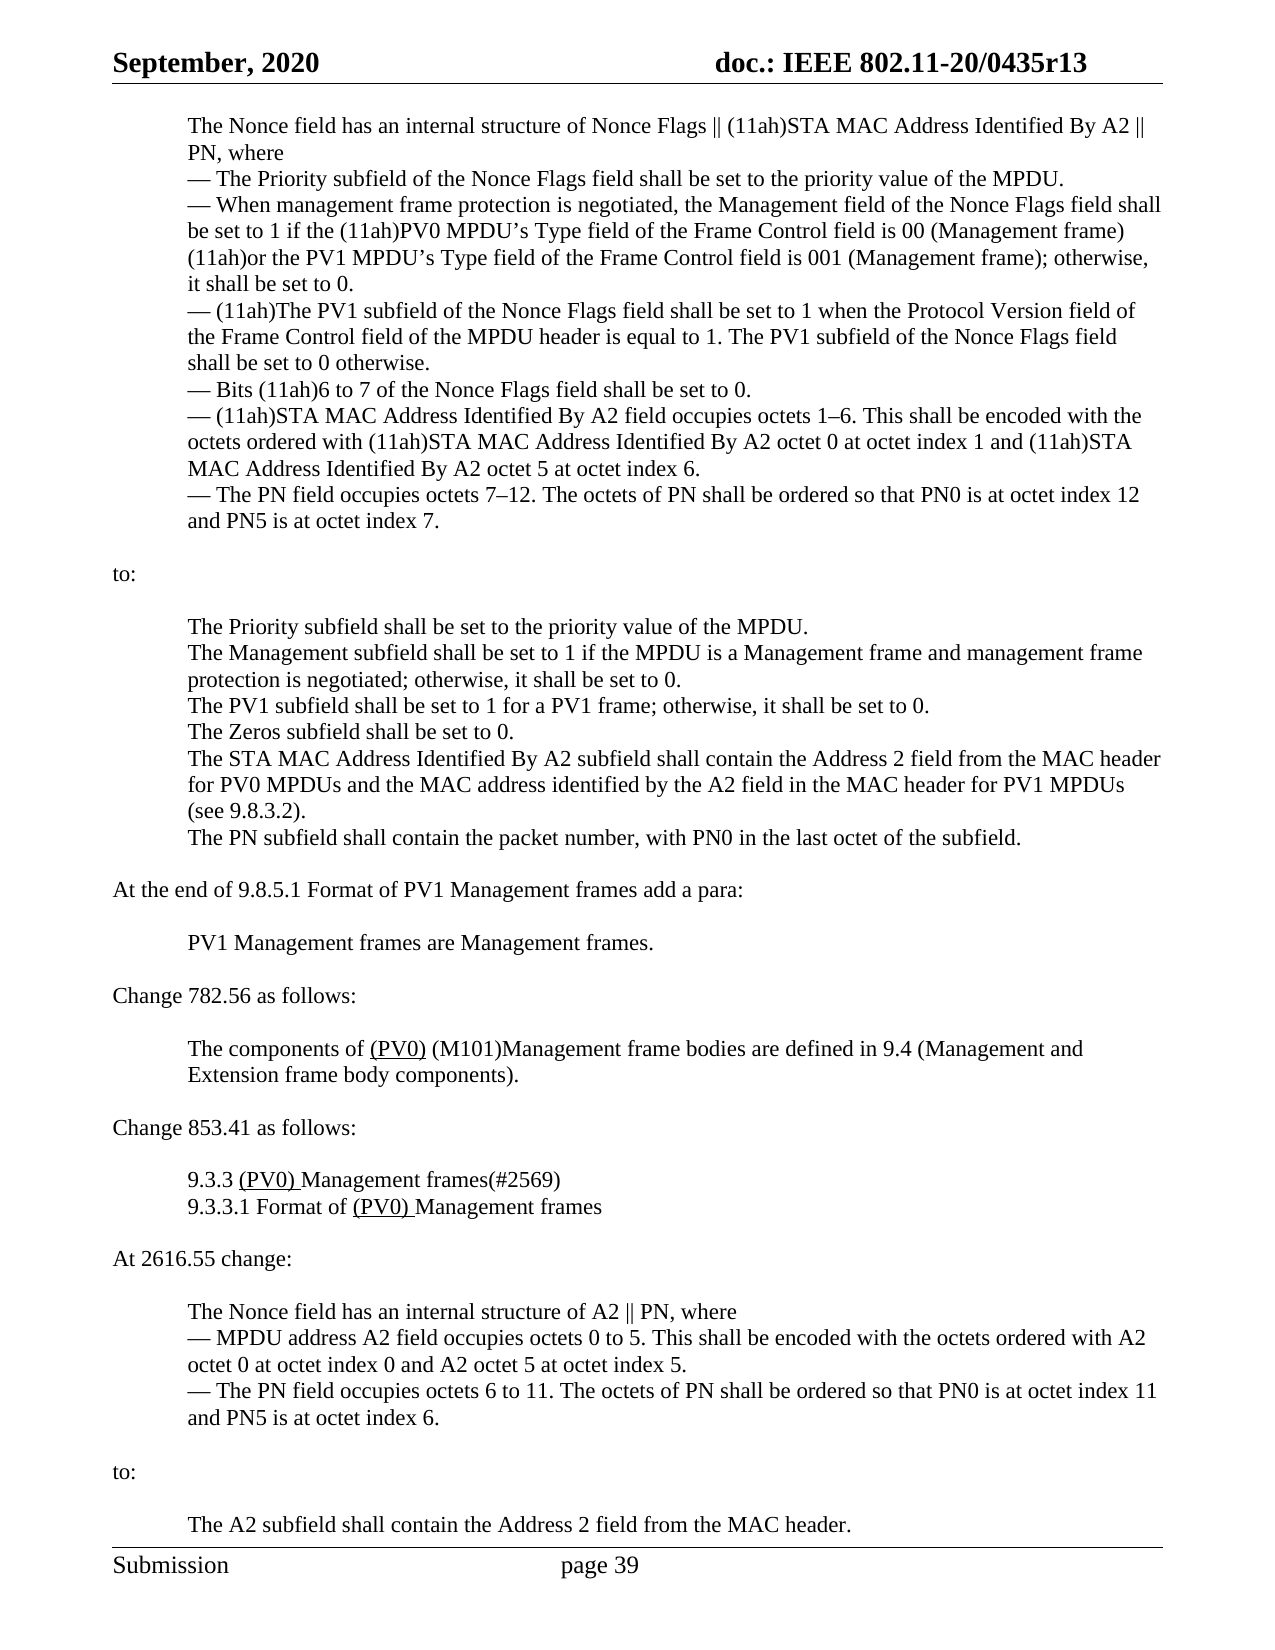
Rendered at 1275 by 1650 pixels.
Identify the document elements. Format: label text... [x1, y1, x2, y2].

text — (11ah)The PV1 subfield of the Nonce Flags field shall be set to 1 when the Protocol Version field of the Frame Control field of the MPDU header is equal to 1. The PV1 subfield of the Nonce Flags field shall be set to 0 otherwise. [187, 297, 1163, 376]
text 9.3.3 (PV0) Management frames(#2569) [187, 1166, 1163, 1193]
text — MPDU address A2 field occupies octets 0 to 5. This shall be encoded with the octets ordered with A2 octet 0 at octet index 0 and A2 octet 5 at octet index 5. [187, 1324, 1163, 1377]
text The Nonce field has an internal structure of A2 || PN, where [187, 1298, 1163, 1324]
text — The PN field occupies octets 6 to 11. The octets of PN shall be ordered so that PN0 is at octet index 11 and PN5 is at octet index 6. [187, 1377, 1163, 1430]
text The PV1 subfield shall be set to 1 for a PV1 frame; otherwise, it shall be set to 0. [187, 692, 1163, 718]
text The PN subfield shall contain the packet number, with PN0 in the last octet of the subfield. [187, 824, 1163, 850]
text 9.3.3.1 Format of (PV0) Management frames [187, 1193, 1163, 1219]
text The Zeros subfield shall be set to 0. [187, 718, 1163, 745]
text PV1 Management frames are Management frames. [112, 929, 1163, 956]
text — When management frame protection is negotiated, the Management field of the Nonce Flags field shall be set to 1 if the (11ah)PV0 MPDU’s Type field of the Frame Control field is 00 (Management frame) (11ah)or the PV1 MPDU’s Type field of the Frame Control field is 001 (Management frame); otherwise, it shall be set to 0. [187, 191, 1163, 297]
text — Bits (11ah)6 to 7 of the Nonce Flags field shall be set to 0. [187, 376, 1163, 402]
text The Management subfield shall be set to 1 if the MPDU is a Management frame and management frame protection is negotiated; otherwise, it shall be set to 0. [187, 639, 1163, 692]
text Change 853.41 as follows: [112, 1114, 1163, 1140]
text Change 782.56 as follows: [112, 982, 1163, 1008]
text The components of (PV0) (M101)Management frame bodies are defined in 9.4 (Management and Extension frame body components). [187, 1034, 1163, 1087]
text At the end of 9.8.5.1 Format of PV1 Management frames add a para: [112, 876, 1163, 903]
text — (11ah)STA MAC Address Identified By A2 field occupies octets 1–6. This shall be encoded with the octets ordered with (11ah)STA MAC Address Identified By A2 octet 0 at octet index 1 and (11ah)STA MAC Address Identified By A2 octet 5 at octet index 6. [187, 402, 1163, 481]
text The A2 subfield shall contain the Address 2 field from the MAC header. [187, 1511, 1163, 1537]
text The Nonce field has an internal structure of Nonce Flags || (11ah)STA MAC Address Identified By A2 || PN, where [187, 112, 1163, 165]
text — The PN field occupies octets 7–12. The octets of PN shall be ordered so that PN0 is at octet index 12 and PN5 is at octet index 7. [187, 481, 1163, 534]
text — The Priority subfield of the Nonce Flags field shall be set to the priority value of the MPDU. [187, 165, 1163, 191]
text At 2616.55 change: [112, 1245, 1163, 1272]
text The STA MAC Address Identified By A2 subfield shall contain the Address 2 field from the MAC header for PV0 MPDUs and the MAC address identified by the A2 field in the MAC header for PV1 MPDUs (see 9.8.3.2). [187, 745, 1163, 824]
text to: [112, 560, 1163, 587]
text The Priority subfield shall be set to the priority value of the MPDU. [187, 613, 1163, 639]
text to: [112, 1458, 1163, 1484]
